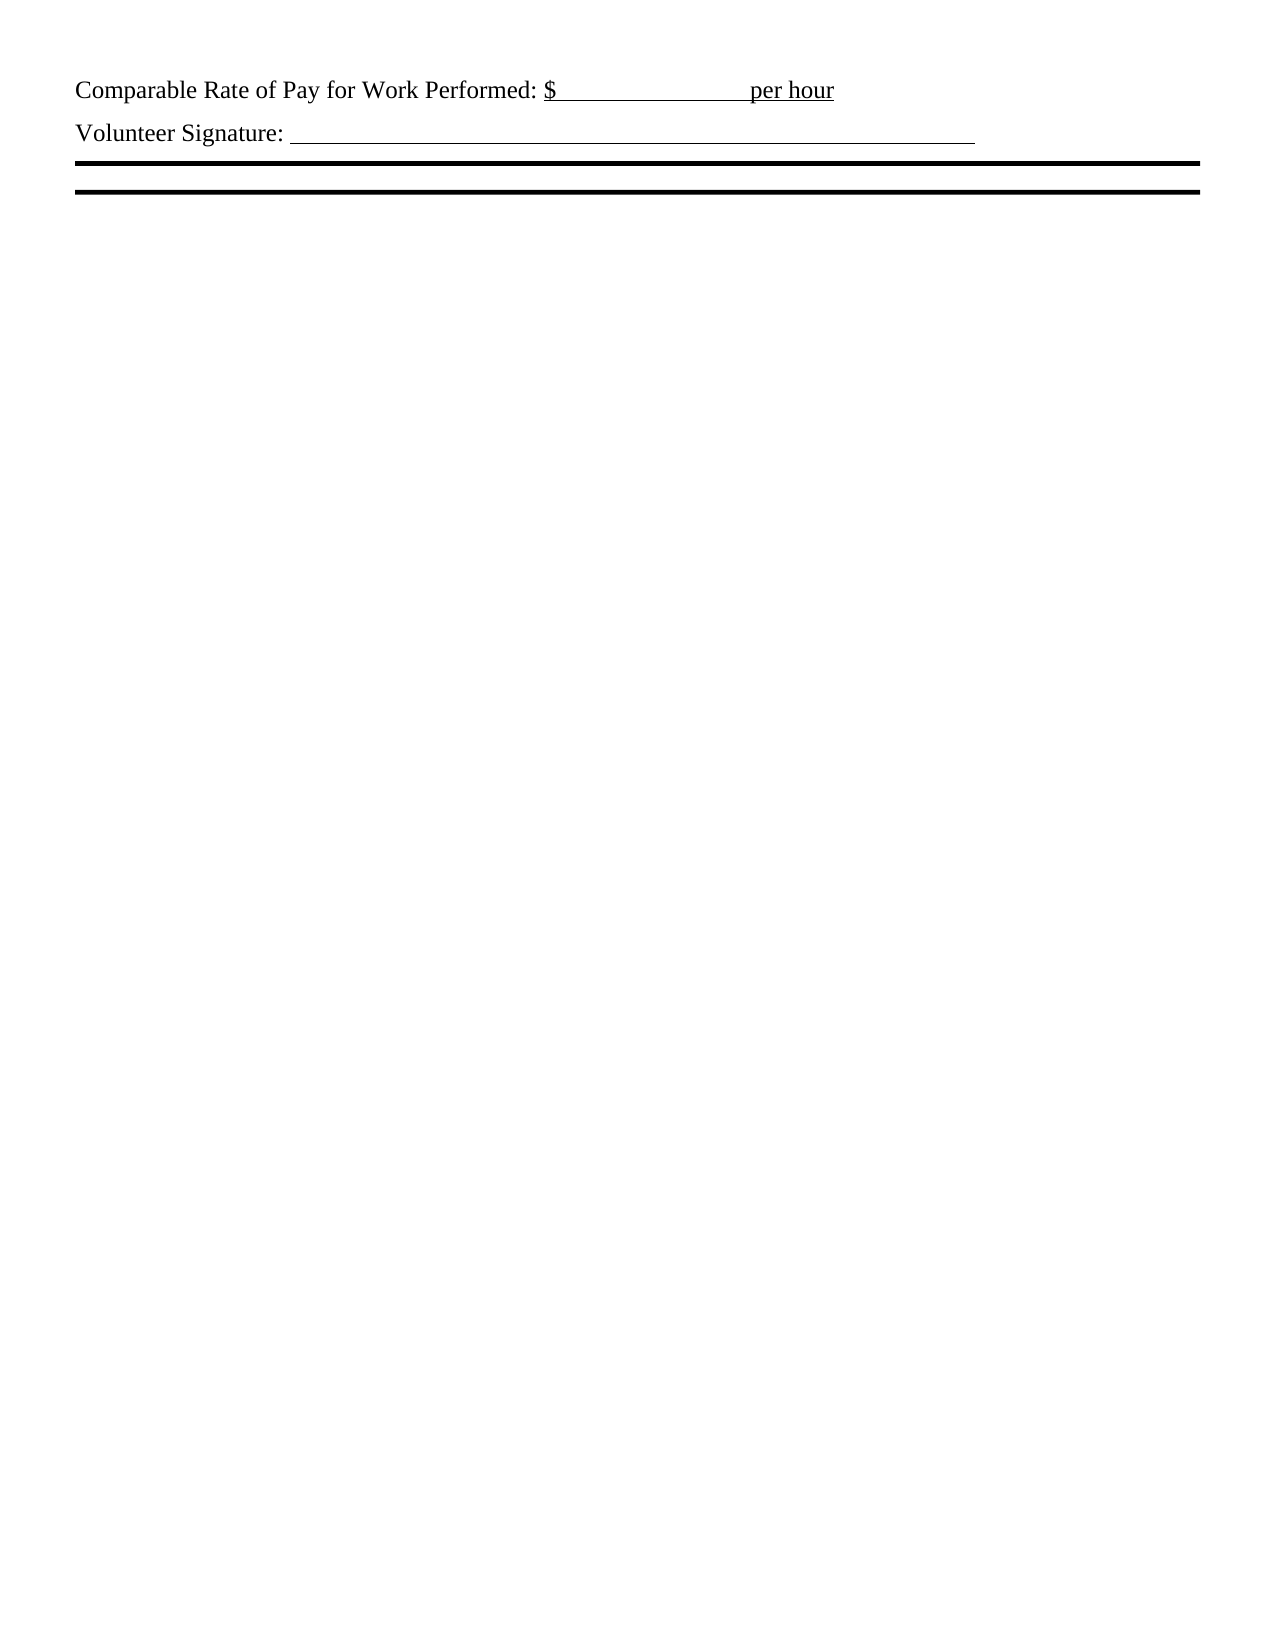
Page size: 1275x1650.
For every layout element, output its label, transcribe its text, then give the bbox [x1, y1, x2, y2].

text Volunteer Signature: [75, 118, 1200, 147]
text Comparable Rate of Pay for Work Performed: $ per hour [75, 75, 1200, 104]
